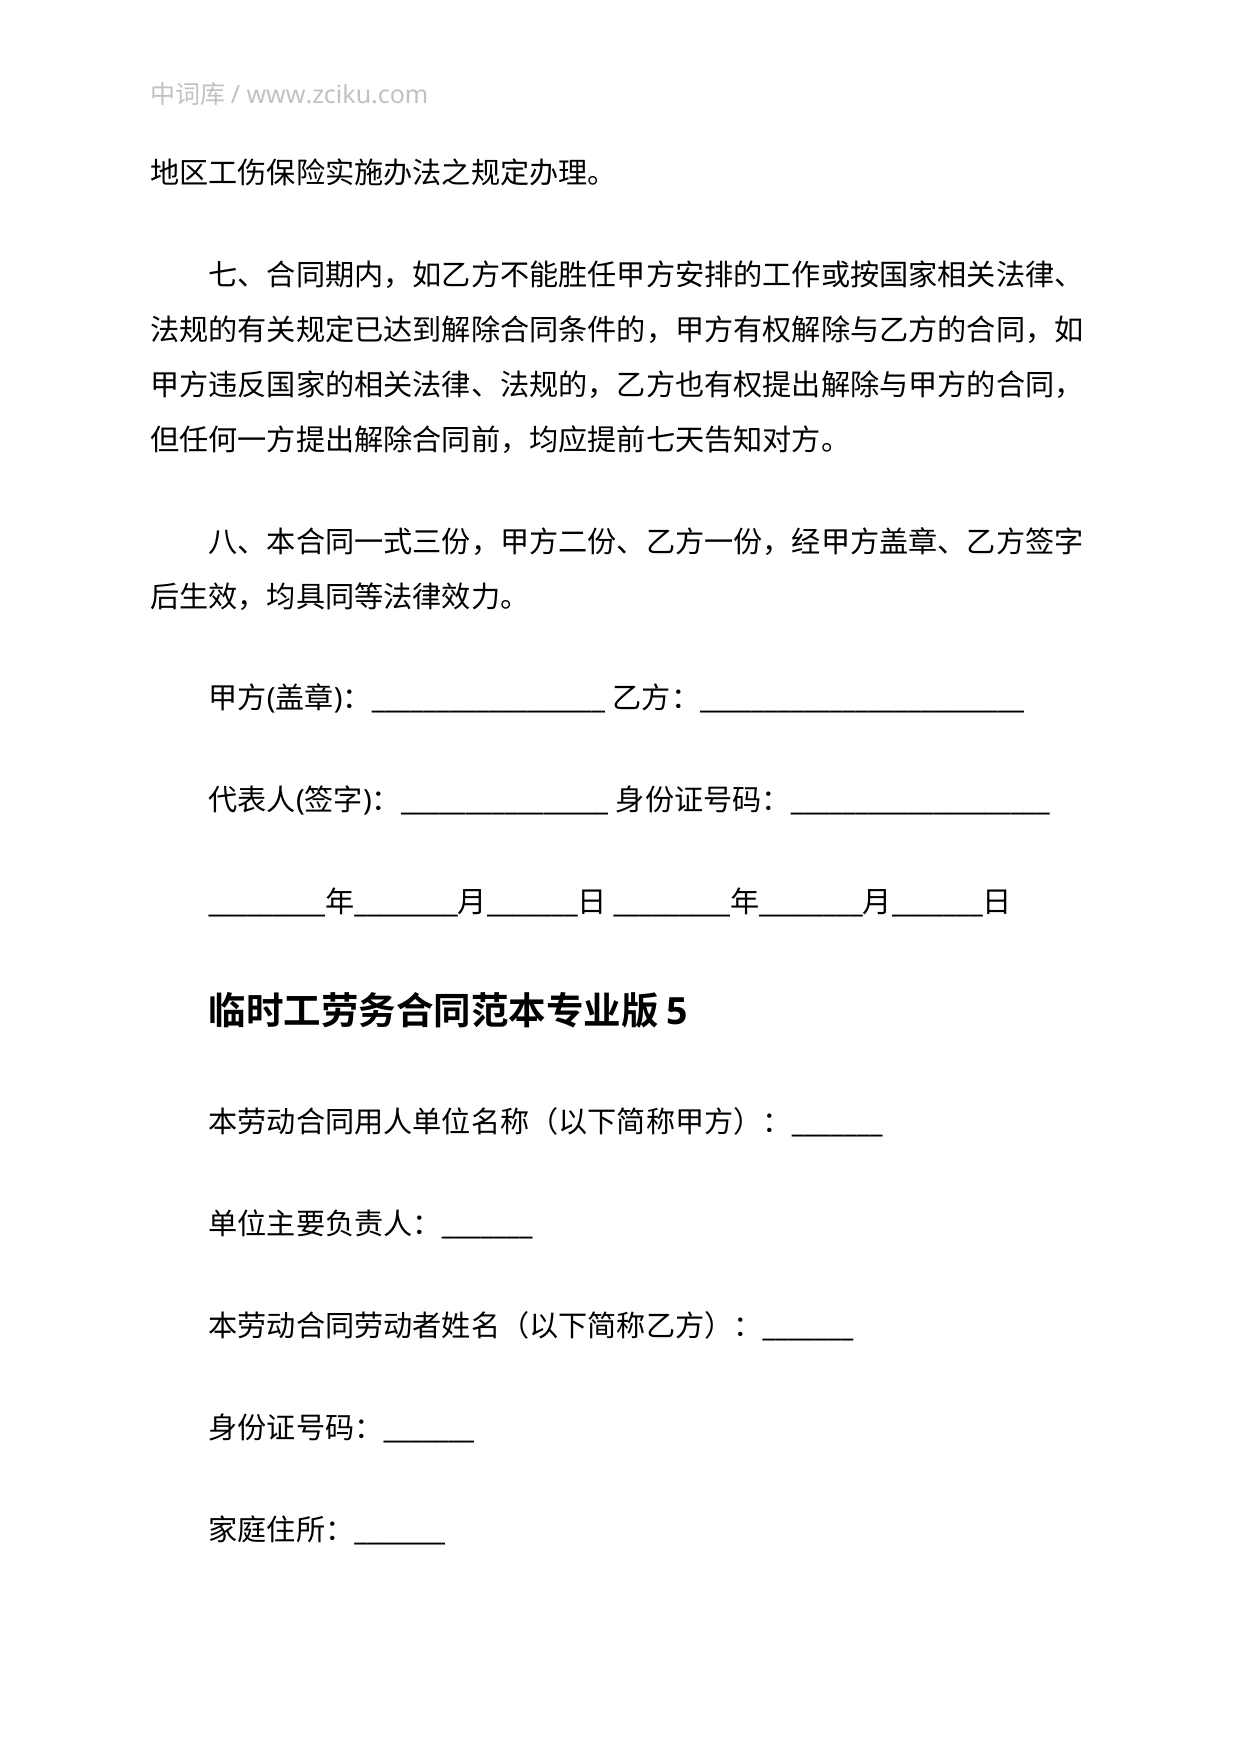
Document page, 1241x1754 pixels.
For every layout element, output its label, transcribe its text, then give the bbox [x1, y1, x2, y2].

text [150, 150, 1090, 192]
text 家庭住所：_______ [150, 1506, 1090, 1549]
text _________年________月_______日 _________年________月_______日 [150, 879, 1090, 921]
text 身份证号码：_______ [150, 1404, 1090, 1447]
text 八、本合同一式三份，甲方二份、乙方一份，经甲方盖章、乙方签字后生效，均具同等法律效力。 [150, 518, 1090, 615]
text 单位主要负责人：_______ [150, 1200, 1090, 1243]
text 代表人(签字)：________________ 身份证号码：____________________ [150, 777, 1090, 819]
text 甲方(盖章)：__________________ 乙方：_________________________ [150, 675, 1090, 717]
text 七、合同期内，如乙方不能胜任甲方安排的工作或按国家相关法律、法规的有关规定已达到解除合同条件的，甲方有权解除与乙方的合同，如甲方违反国家的相关法律、法规的，乙方也有权提出解除与甲方的合同，但任何一方提出解除合同前，均应提前七天告知对方。 [150, 252, 1090, 459]
text 本劳动合同用人单位名称（以下简称甲方）：_______ [150, 1098, 1090, 1141]
text 本劳动合同劳动者姓名（以下简称乙方）：_______ [150, 1302, 1090, 1345]
text 临时工劳务合同范本专业版5 [150, 981, 1090, 1035]
